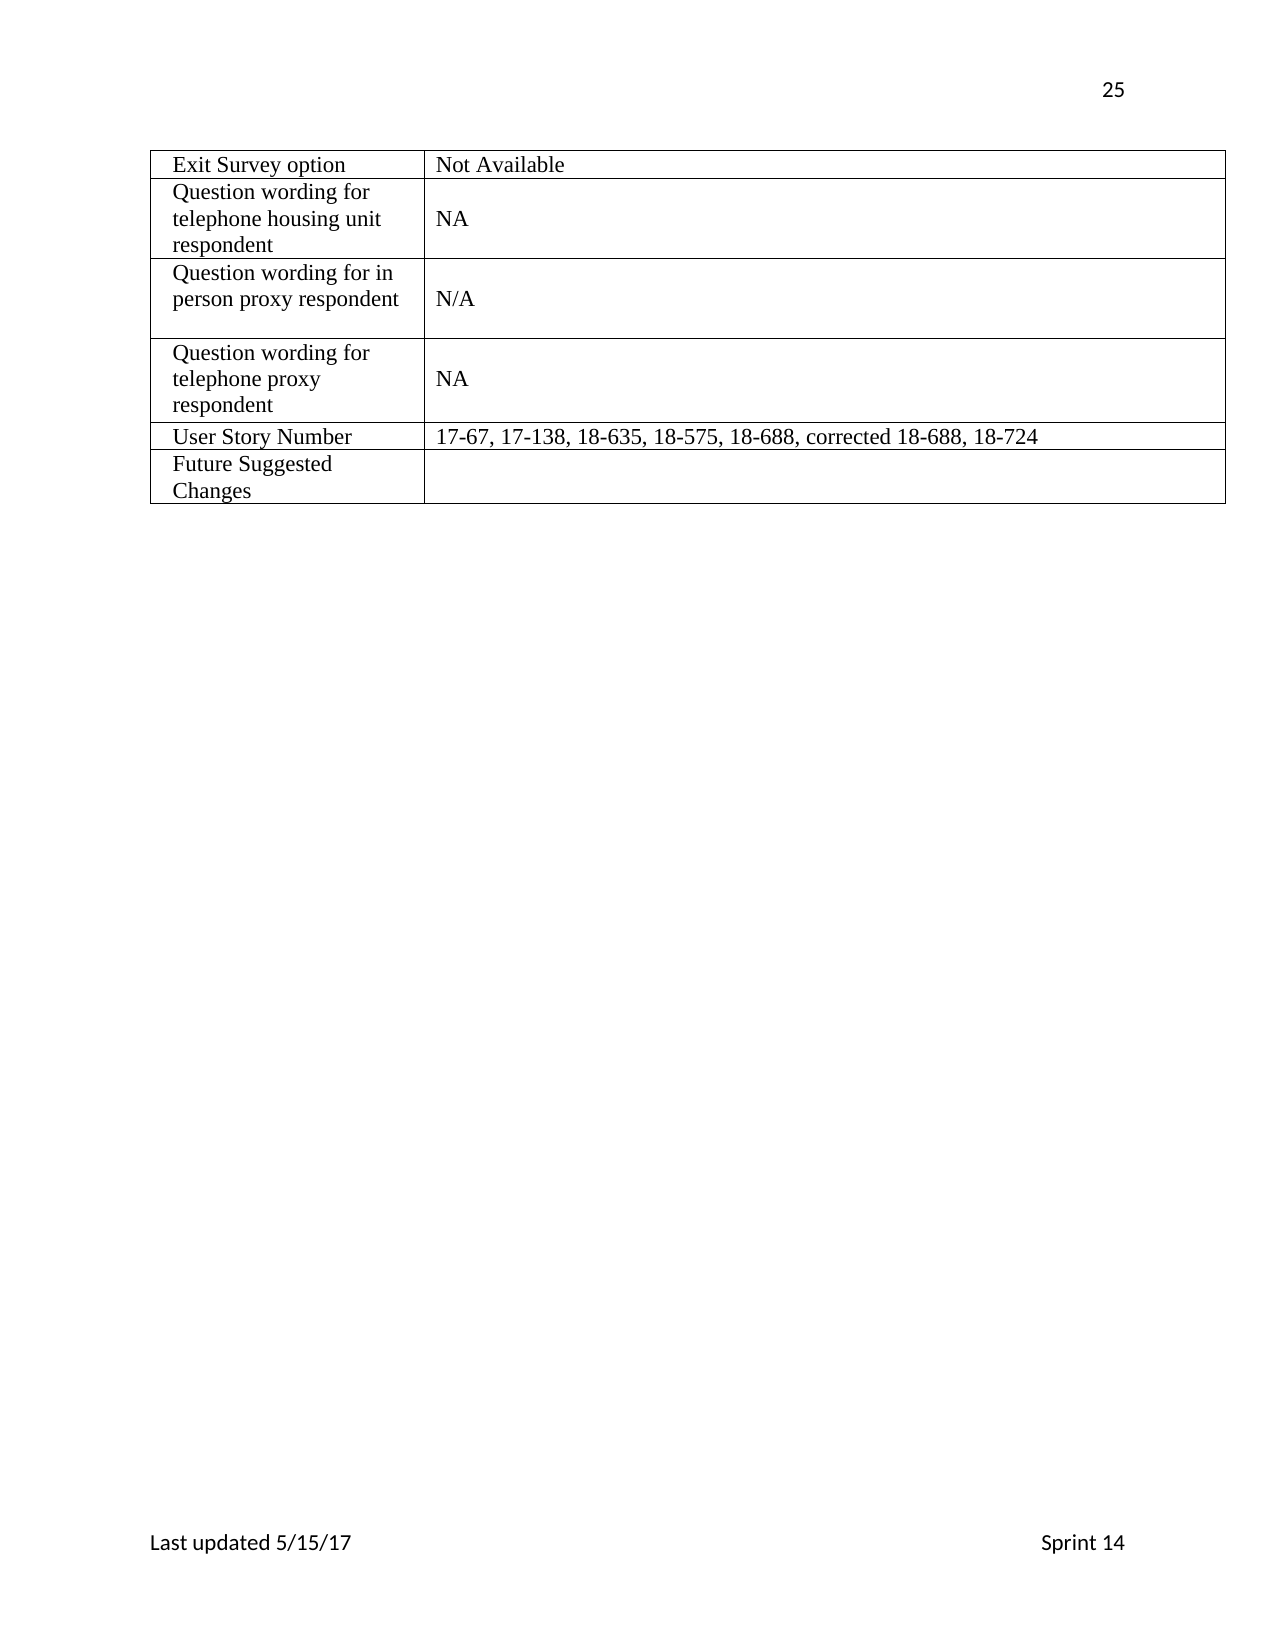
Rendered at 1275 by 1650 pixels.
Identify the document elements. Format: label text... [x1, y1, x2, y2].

table_cell N/A [425, 259, 1225, 338]
table_cell NA [425, 179, 1225, 257]
table_cell NA [425, 339, 1225, 422]
table_cell User Story Number [151, 423, 424, 449]
table_cell Not Available [425, 151, 1225, 177]
table_cell Question wording for telephone housing unit respondent [151, 179, 424, 257]
table_cell 17-67, 17-138, 18-635, 18-575, 18-688, corrected 18-688, 18-724 [425, 423, 1225, 449]
table_cell Question wording for telephone proxy respondent [151, 339, 424, 422]
table_cell Future Suggested Changes [151, 450, 424, 503]
table_cell Question wording for in person proxy respondent [151, 259, 424, 338]
table_cell [425, 450, 1225, 503]
table_cell Exit Survey option [151, 151, 424, 177]
